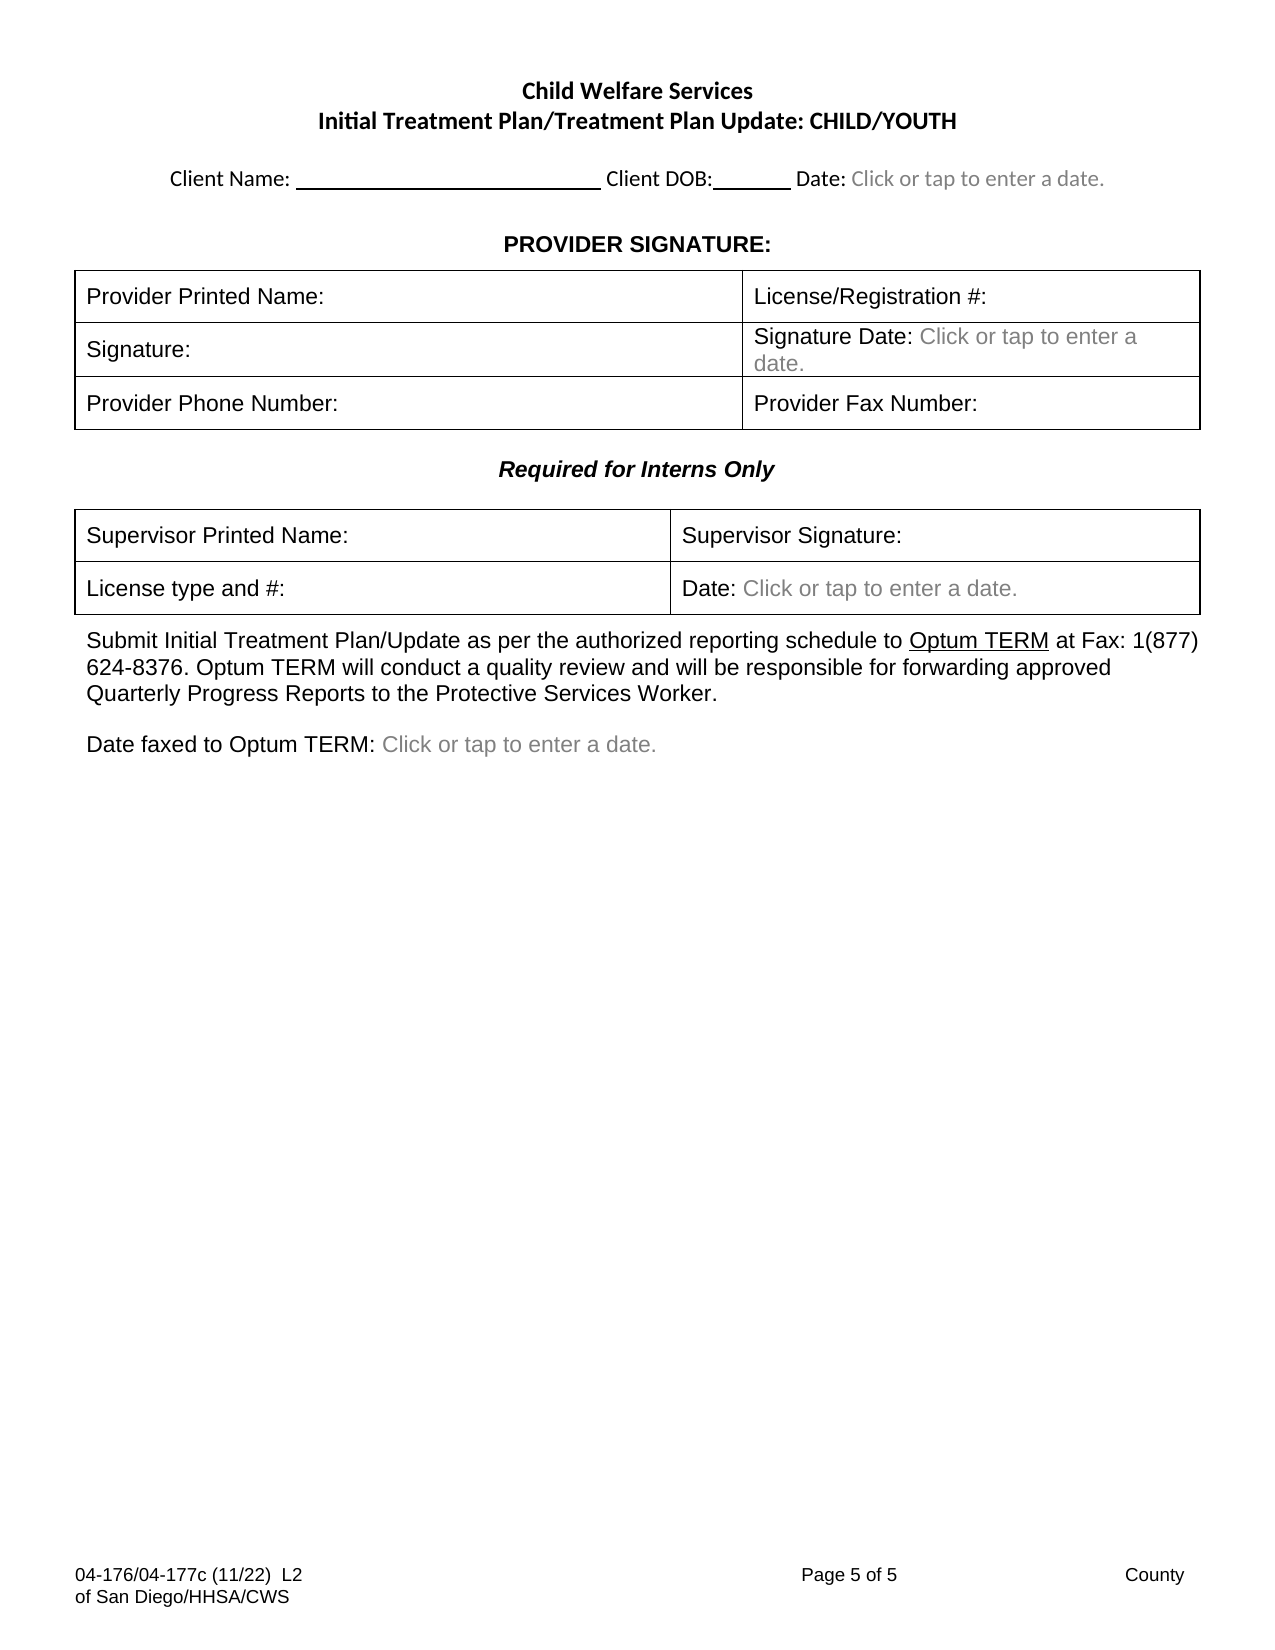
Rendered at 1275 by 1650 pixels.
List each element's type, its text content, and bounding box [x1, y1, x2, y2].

table_cell License type and #: [76, 562, 670, 614]
table_cell Supervisor Signature: [671, 510, 1199, 561]
table_cell Provider Printed Name: [76, 271, 742, 322]
table_header Required for Interns Only [75, 456, 1200, 509]
table_cell Supervisor Printed Name: [76, 510, 670, 561]
table_cell Submit Initial Treatment Plan/Update as per the authorized reporting schedule to Optum TERM at Fax: 1(877) 624-8376. Optum TERM will conduct a quality review and will be responsible for forwarding approved Quarterly Progress Reports to the Protective Services Worker. Date faxed to Optum TERM: [75, 614, 1222, 771]
table_header PROVIDER SIGNATURE: [75, 219, 1200, 270]
table_cell Provider Phone Number: [76, 377, 742, 428]
table_cell Signature: [76, 323, 742, 376]
table_cell Provider Fax Number: [743, 377, 1199, 428]
table_cell Signature Date: [743, 323, 1199, 376]
table_cell Date: [671, 562, 1199, 614]
table_cell License/Registration #: [743, 271, 1199, 322]
